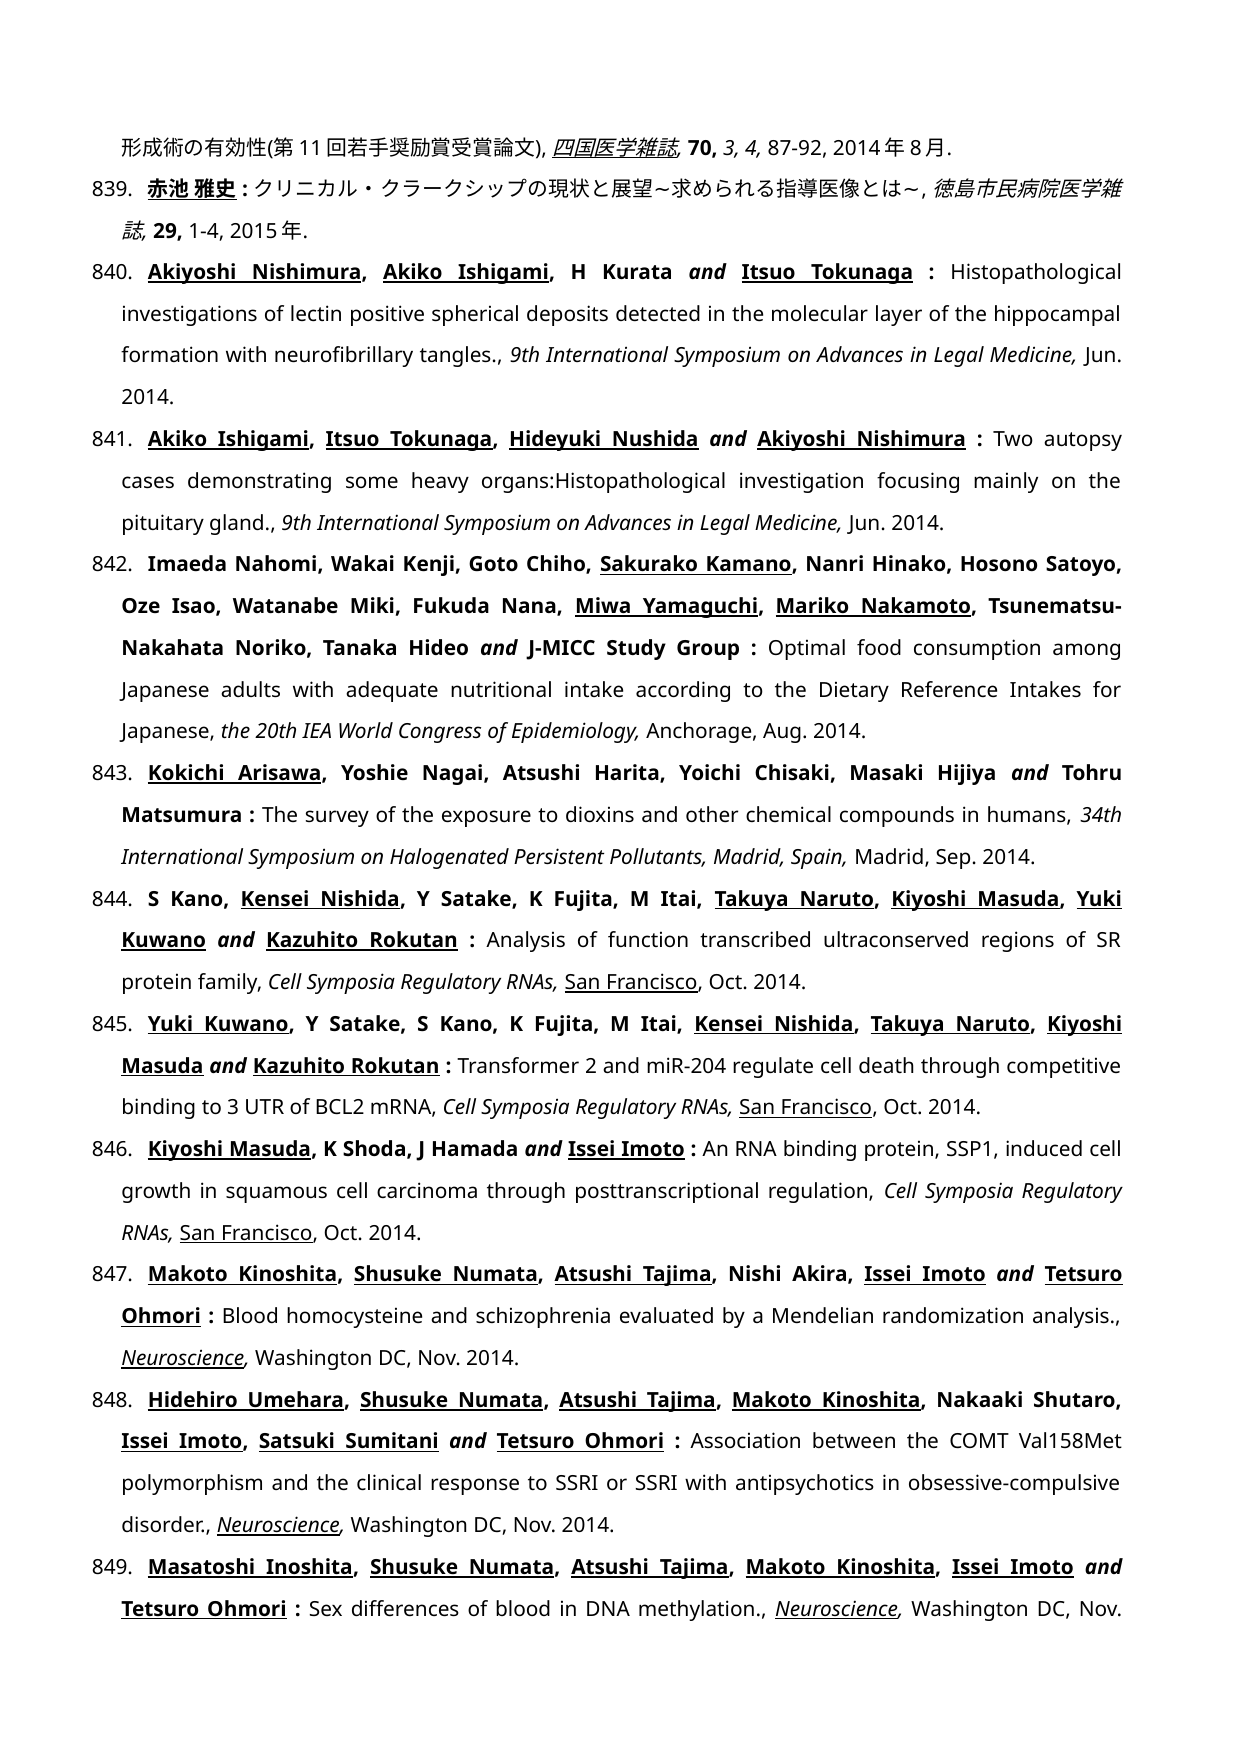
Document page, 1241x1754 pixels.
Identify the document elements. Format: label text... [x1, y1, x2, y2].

list Akiyoshi Nishimura, Akiko Ishigami, H Kurata and Itsuo Tokunaga : Histopathological investigations of lectin positive spherical deposits detected in the molecular layer of the hippocampal formation with neurofibrillary tangles., 9th International Symposium on Advances in Legal Medicine, Jun. 2014. [92, 250, 1122, 417]
list Makoto Kinoshita, Shusuke Numata, Atsushi Tajima, Nishi Akira, Issei Imoto and Tetsuro Ohmori : Blood homocysteine and schizophrenia evaluated by a Mendelian randomization analysis., Neuroscience, Washington DC, Nov. 2014. [92, 1253, 1122, 1378]
list 赤池 雅史 : クリニカル・クラークシップの現状と展望∼求められる指導医像とは∼, 徳島市民病院医学雑誌, 29, 1-4, 2015年. [92, 167, 1122, 250]
list Yuki Kuwano, Y Satake, S Kano, K Fujita, M Itai, Kensei Nishida, Takuya Naruto, Kiyoshi Masuda and Kazuhito Rokutan : Transformer 2 and miR-204 regulate cell death through competitive binding to 3 UTR of BCL2 mRNA, Cell Symposia Regulatory RNAs, San Francisco, Oct. 2014. [92, 1002, 1122, 1128]
list Akiko Ishigami, Itsuo Tokunaga, Hideyuki Nushida and Akiyoshi Nishimura : Two autopsy cases demonstrating some heavy organs:Histopathological investigation focusing mainly on the pituitary gland., 9th International Symposium on Advances in Legal Medicine, Jun. 2014. [92, 417, 1122, 543]
list Kokichi Arisawa, Yoshie Nagai, Atsushi Harita, Yoichi Chisaki, Masaki Hijiya and Tohru Matsumura : The survey of the exposure to dioxins and other chemical compounds in humans, 34th International Symposium on Halogenated Persistent Pollutants, Madrid, Spain, Madrid, Sep. 2014. [92, 752, 1122, 877]
list Imaeda Nahomi, Wakai Kenji, Goto Chiho, Sakurako Kamano, Nanri Hinako, Hosono Satoyo, Oze Isao, Watanabe Miki, Fukuda Nana, Miwa Yamaguchi, Mariko Nakamoto, Tsunematsu-Nakahata Noriko, Tanaka Hideo and J-MICC Study Group : Optimal food consumption among Japanese adults with adequate nutritional intake according to the Dietary Reference Intakes for Japanese, the 20th IEA World Congress of Epidemiology, Anchorage, Aug. 2014. [92, 543, 1122, 752]
list Kiyoshi Masuda, K Shoda, J Hamada and Issei Imoto : An RNA binding protein, SSP1, induced cell growth in squamous cell carcinoma through posttranscriptional regulation, Cell Symposia Regulatory RNAs, San Francisco, Oct. 2014. [92, 1128, 1122, 1253]
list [92, 1545, 1122, 1629]
list Hidehiro Umehara, Shusuke Numata, Atsushi Tajima, Makoto Kinoshita, Nakaaki Shutaro, Issei Imoto, Satsuki Sumitani and Tetsuro Ohmori : Association between the COMT Val158Met polymorphism and the clinical response to SSRI or SSRI with antipsychotics in obsessive-compulsive disorder., Neuroscience, Washington DC, Nov. 2014. [92, 1378, 1122, 1545]
list S Kano, Kensei Nishida, Y Satake, K Fujita, M Itai, Takuya Naruto, Kiyoshi Masuda, Yuki Kuwano and Kazuhito Rokutan : Analysis of function transcribed ultraconserved regions of SR protein family, Cell Symposia Regulatory RNAs, San Francisco, Oct. 2014. [92, 877, 1122, 1002]
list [92, 125, 1122, 167]
